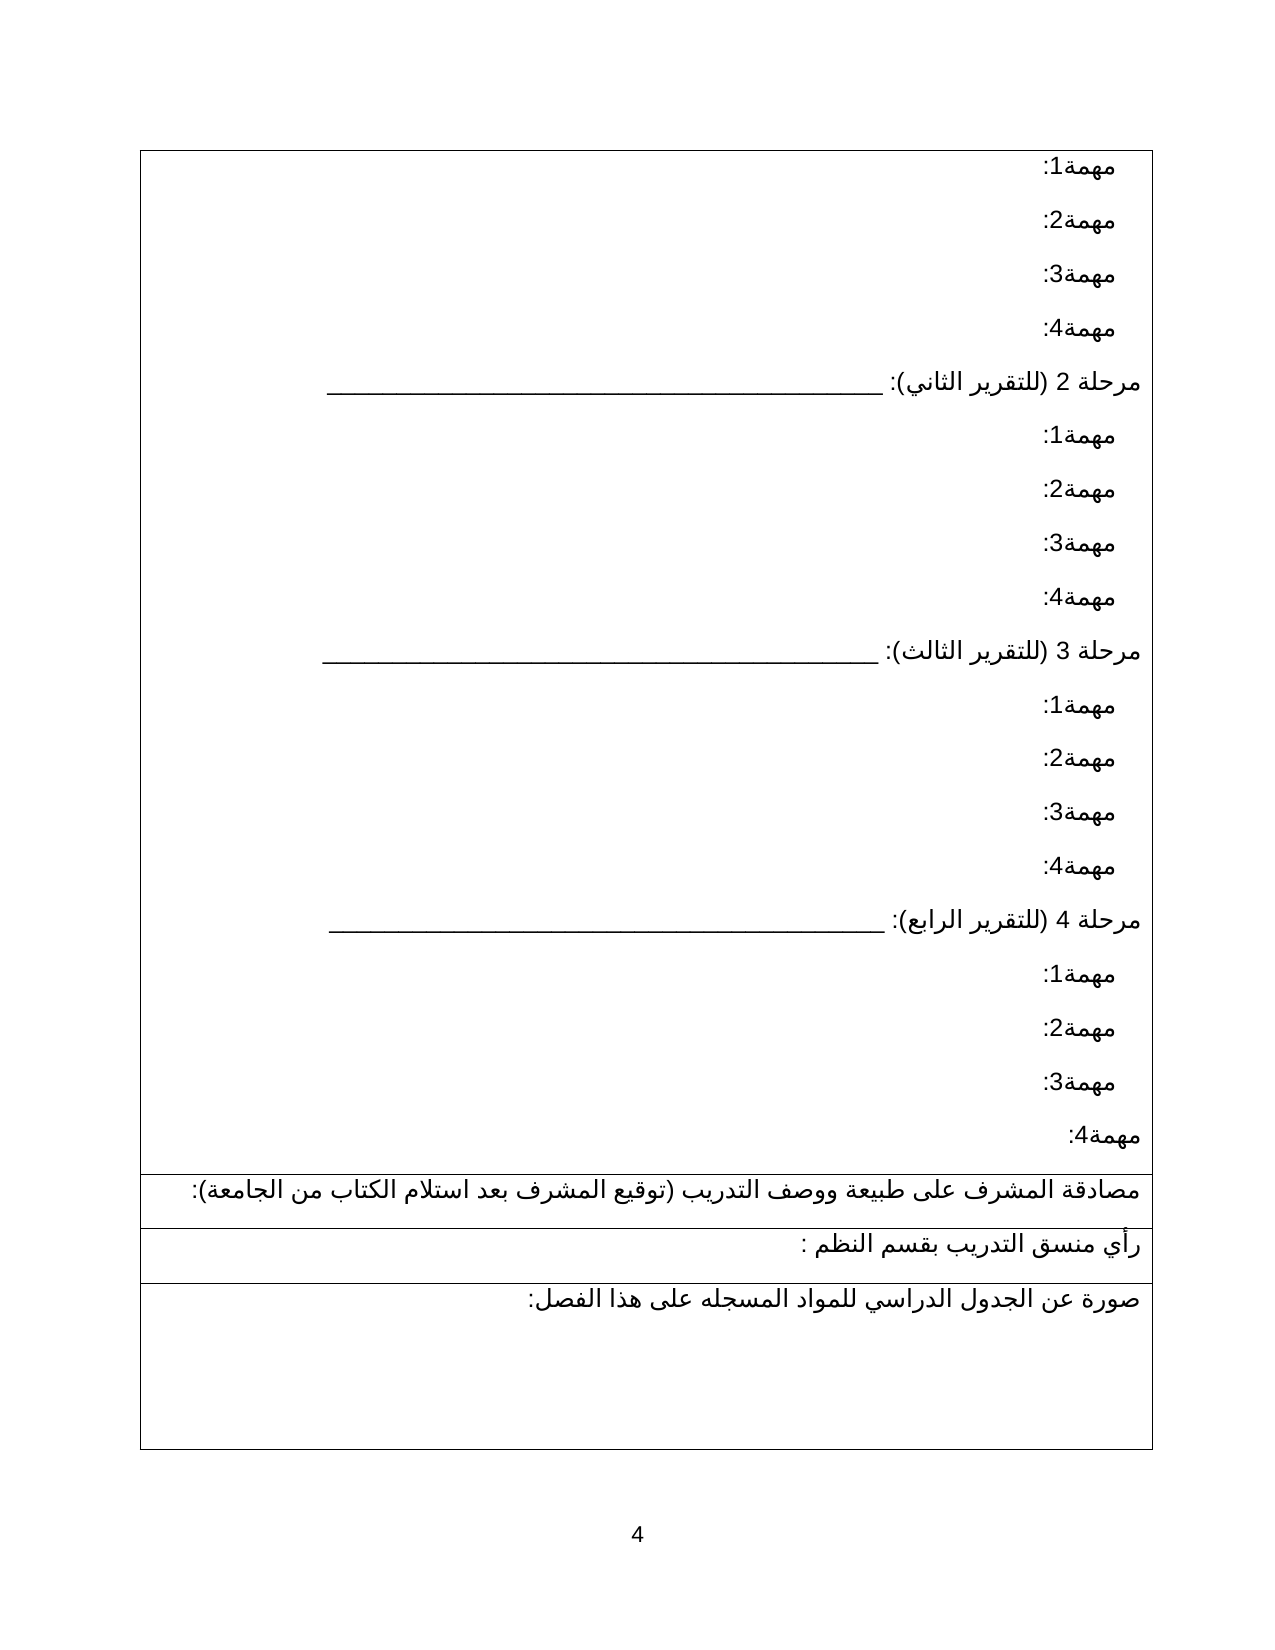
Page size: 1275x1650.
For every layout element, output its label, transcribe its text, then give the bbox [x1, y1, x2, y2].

table_cell مصادقة المشرف على طبيعة ووصف التدريب (توقيع المشرف بعد استلام الكتاب من الجامعة): [141, 1175, 1152, 1228]
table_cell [141, 151, 1152, 1174]
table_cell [141, 1284, 1152, 1449]
table_cell رأي منسق التدريب بقسم النظم : [141, 1229, 1152, 1283]
